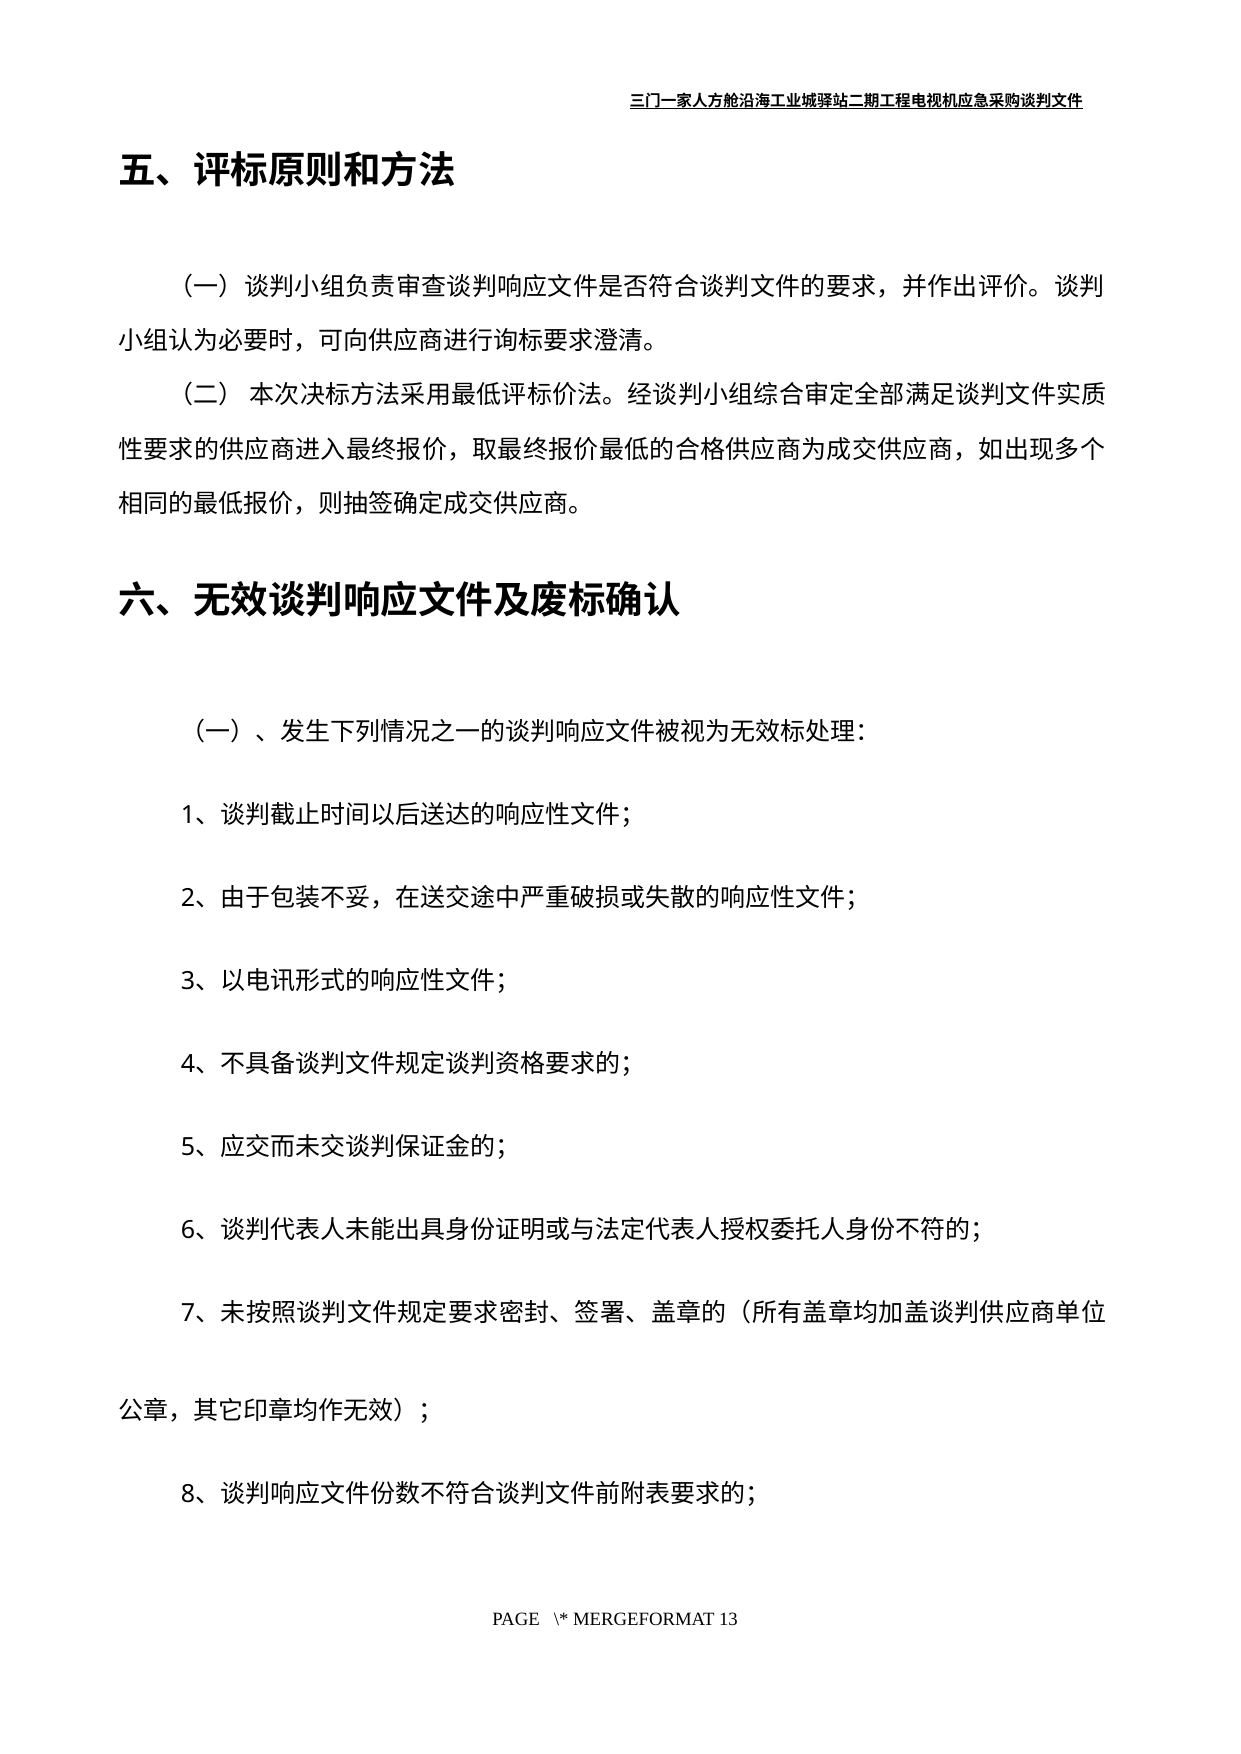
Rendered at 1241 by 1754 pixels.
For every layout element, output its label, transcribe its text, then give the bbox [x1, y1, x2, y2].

text （二） 本次决标方法采用最低评标价法。经谈判小组综合审定全部满足谈判文件实质性要求的供应商进入最终报价，取最终报价最低的合格供应商为成交供应商，如出现多个相同的最低报价，则抽签确定成交供应商。 [118, 375, 1107, 520]
text 5、应交而未交谈判保证金的； [118, 1112, 1107, 1177]
text 7、未按照谈判文件规定要求密封、签署、盖章的（所有盖章均加盖谈判供应商单位公章，其它印章均作无效）； [118, 1278, 1107, 1441]
text 4、不具备谈判文件规定谈判资格要求的； [118, 1029, 1107, 1094]
text 3、以电讯形式的响应性文件； [118, 946, 1107, 1011]
text （一）、发生下列情况之一的谈判响应文件被视为无效标处理： [118, 697, 1107, 762]
text 1、谈判截止时间以后送达的响应性文件； [118, 780, 1107, 845]
subtitle 六、无效谈判响应文件及废标确认 [118, 565, 1107, 630]
text 8、谈判响应文件份数不符合谈判文件前附表要求的； [118, 1459, 1107, 1524]
text （一）谈判小组负责审查谈判响应文件是否符合谈判文件的要求，并作出评价。谈判小组认为必要时，可向供应商进行询标要求澄清。 [118, 266, 1107, 357]
text 6、谈判代表人未能出具身份证明或与法定代表人授权委托人身份不符的； [118, 1195, 1107, 1260]
text 2、由于包装不妥，在送交途中严重破损或失散的响应性文件； [118, 863, 1107, 928]
subtitle 五、评标原则和方法 [118, 134, 1107, 199]
